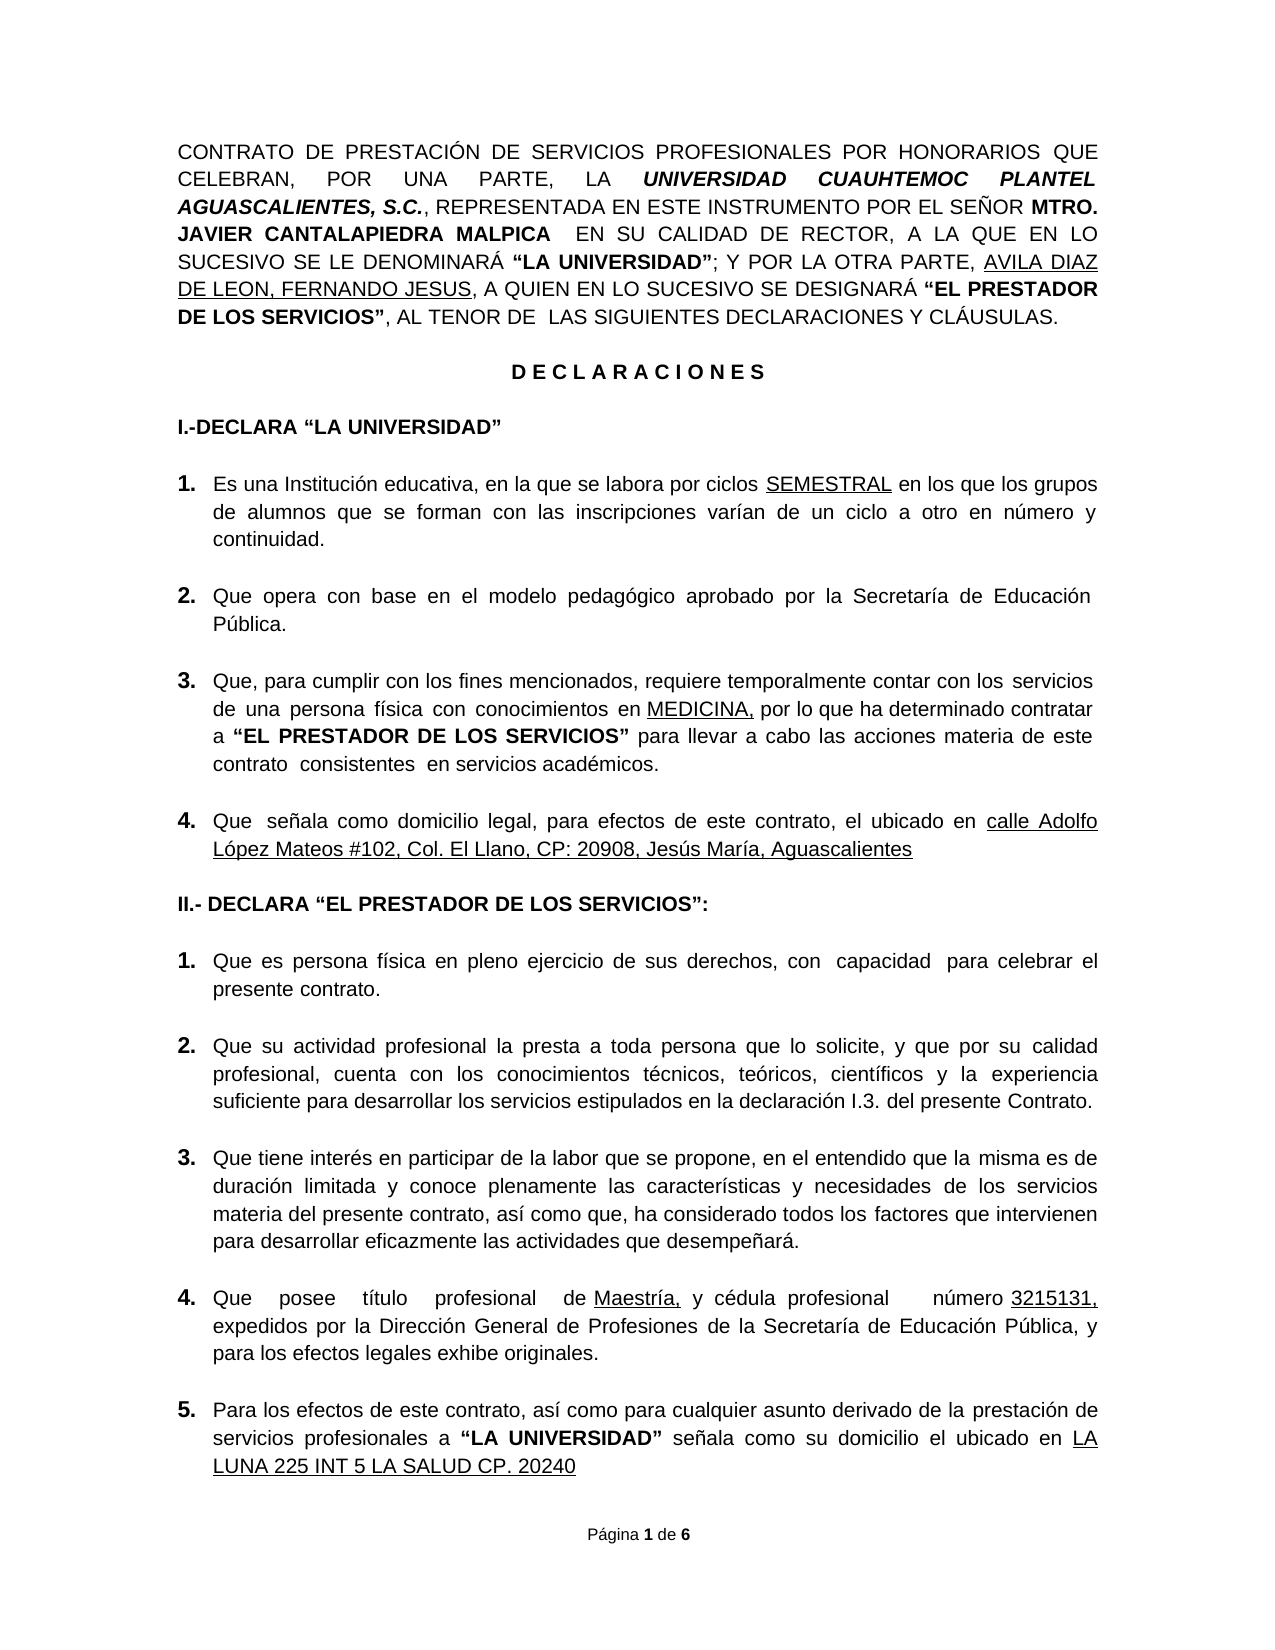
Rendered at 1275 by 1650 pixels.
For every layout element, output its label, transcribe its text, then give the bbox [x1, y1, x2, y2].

list Que opera con base en el modelo pedagógico aprobado por la Secretaría de Educación Pública. [177, 582, 1092, 636]
text CONTRATO DE PRESTACIÓN DE SERVICIOS PROFESIONALES POR HONORARIOS QUE CELEBRAN, POR UNA PARTE, LA UNIVERSIDAD CUAUHTEMOC PLANTEL AGUASCALIENTES, S.C., REPRESENTADA EN ESTE INSTRUMENTO POR EL SEÑOR MTRO. JAVIER CANTALAPIEDRA MALPICA EN SU CALIDAD DE RECTOR, A LA QUE EN LO SUCESIVO SE LE DENOMINARÁ “LA UNIVERSIDAD”; Y POR LA OTRA PARTE, AVILA DIAZ DE LEON, FERNANDO JESUS, A QUIEN EN LO SUCESIVO SE DESIGNARÁ “EL PRESTADOR DE LOS SERVICIOS”, AL TENOR DE LAS SIGUIENTES DECLARACIONES Y CLÁUSULAS. [177, 139, 1098, 328]
list Es una Institución educativa, en la que se labora por ciclos SEMESTRAL en los que los grupos de alumnos que se forman con las inscripciones varían de un ciclo a otro en número y continuidad. [177, 469, 1098, 551]
text I.-DECLARA “LA UNIVERSIDAD” [177, 414, 1110, 438]
list Para los efectos de este contrato, así como para cualquier asunto derivado de la prestación de servicios profesionales a “LA UNIVERSIDAD” señala como su domicilio el ubicado en LA LUNA 225 INT 5 LA SALUD CP. 20240 [177, 1396, 1098, 1478]
list Que su actividad profesional la presta a toda persona que lo solicite, y que por su calidad profesional, cuenta con los conocimientos técnicos, teóricos, científicos y la experiencia suficiente para desarrollar los servicios estipulados en la declaración I.3. del presente Contrato. [177, 1032, 1098, 1113]
subtitle D E C L A R A C I O N E S [177, 359, 1098, 383]
list Que tiene interés en participar de la labor que se propone, en el entendido que la misma es de duración limitada y conoce plenamente las características y necesidades de los servicios materia del presente contrato, así como que, ha considerado todos los factores que intervienen para desarrollar eficazmente las actividades que desempeñará. [177, 1144, 1098, 1253]
list Que posee título profesional de Maestría, y cédula profesional número 3215131, expedidos por la Dirección General de Profesiones de la Secretaría de Educación Pública, y para los efectos legales exhibe originales. [177, 1284, 1098, 1365]
list Que es persona física en pleno ejercicio de sus derechos, con capacidad para celebrar el presente contrato. [177, 947, 1098, 1001]
list Que, para cumplir con los fines mencionados, requiere temporalmente contar con los servicios de una persona física con conocimientos en MEDICINA, por lo que ha determinado contratar a “EL PRESTADOR DE LOS SERVICIOS” para llevar a cabo las acciones materia de este contrato consistentes en servicios académicos. [177, 667, 1093, 776]
subtitle II.- DECLARA “EL PRESTADOR DE LOS SERVICIOS”: [177, 892, 1110, 916]
list Que señala como domicilio legal, para efectos de este contrato, el ubicado en calle Adolfo López Mateos #102, Col. El Llano, CP: 20908, Jesús María, Aguascalientes [177, 807, 1098, 861]
